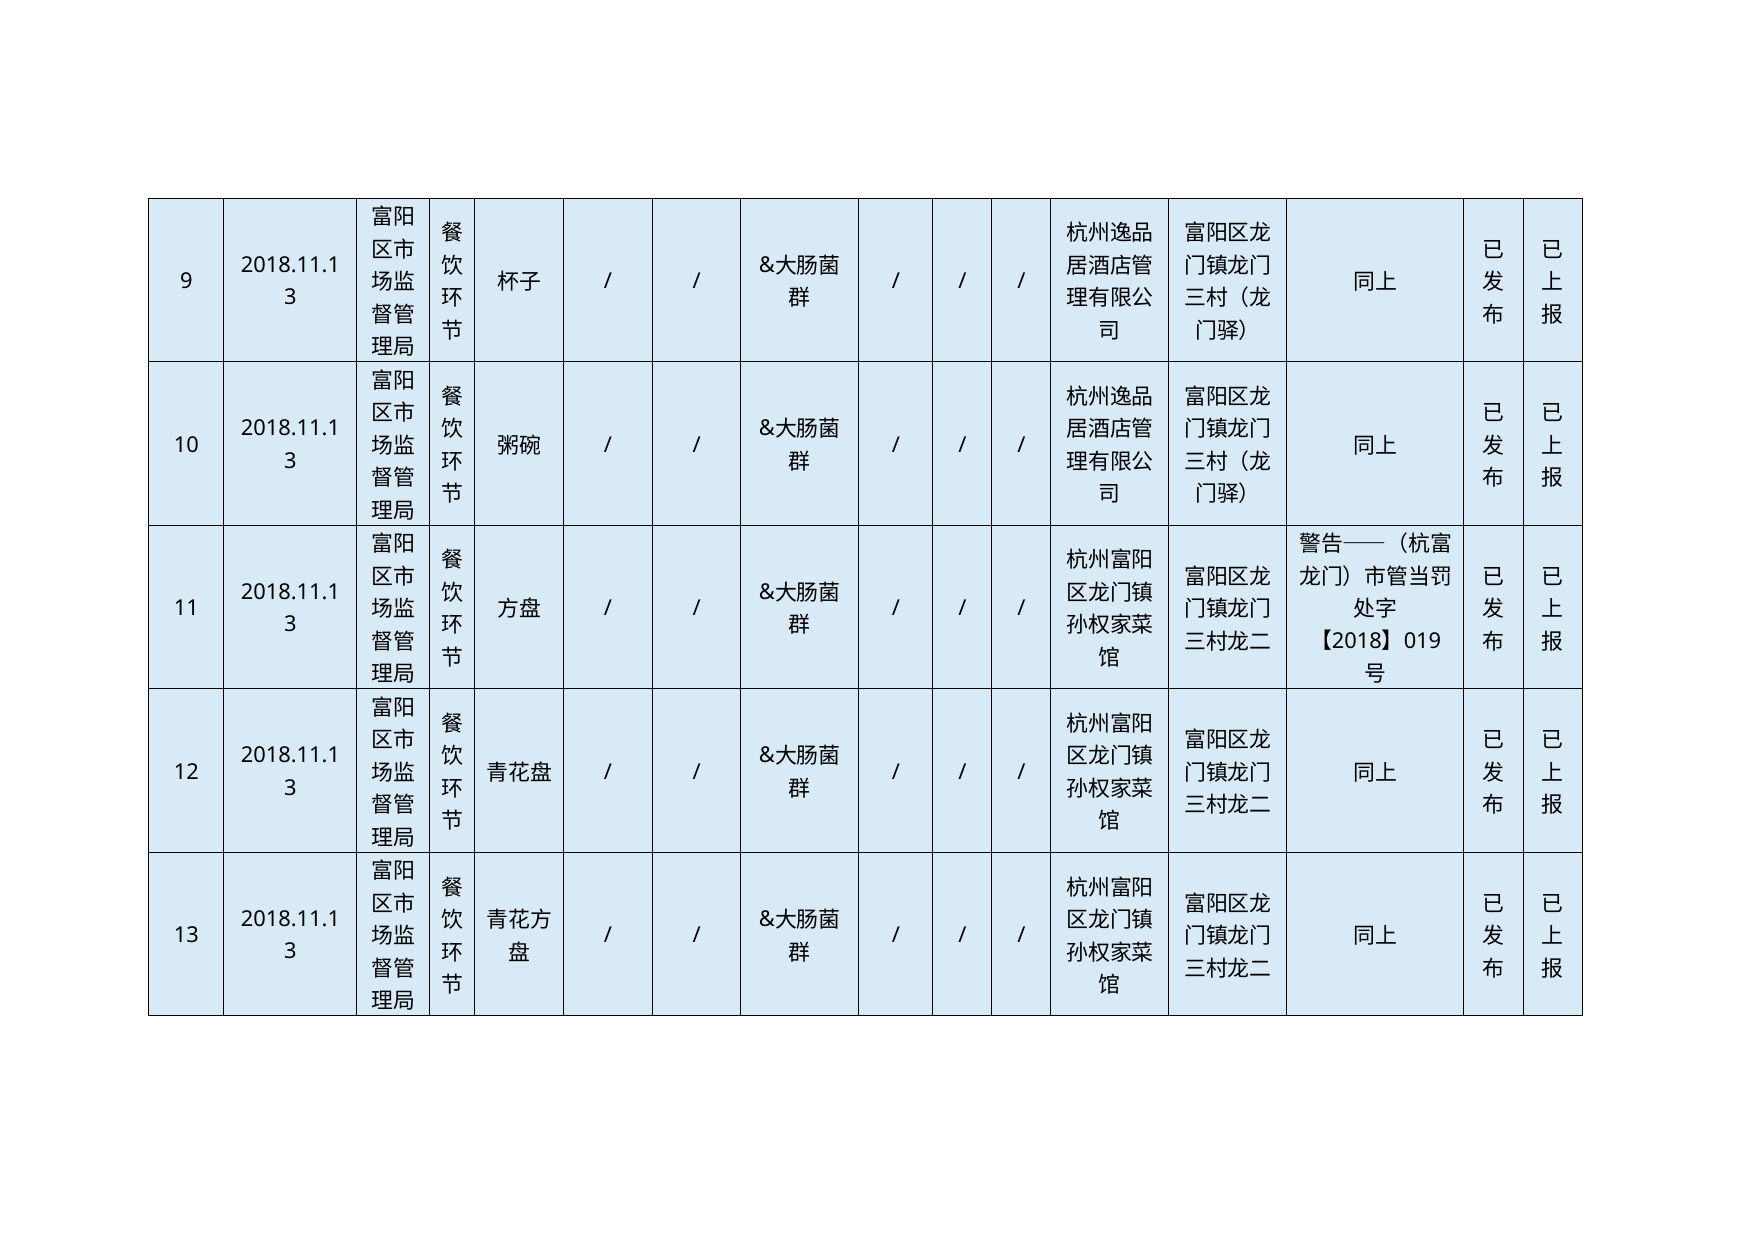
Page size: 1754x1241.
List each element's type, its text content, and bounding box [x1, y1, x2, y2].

table_cell / [992, 362, 1050, 525]
table_cell 方盘 [475, 526, 563, 688]
table_cell 已发布 [1464, 362, 1523, 525]
table_cell 餐饮环节 [430, 199, 474, 361]
table_cell 同上 [1287, 199, 1463, 361]
table_cell / [992, 853, 1050, 1015]
table_cell / [564, 689, 652, 852]
table_cell 餐饮环节 [430, 853, 474, 1015]
table_cell / [859, 526, 932, 688]
table_cell / [564, 199, 652, 361]
table_cell 已发布 [1464, 689, 1523, 852]
table_cell / [992, 526, 1050, 688]
table_cell 杭州逸品居酒店管理有限公司 [1051, 199, 1168, 361]
table_cell 餐饮环节 [430, 689, 474, 852]
table_cell 已发布 [1464, 199, 1523, 361]
table_cell / [859, 362, 932, 525]
table_cell 已发布 [1464, 526, 1523, 688]
table_cell 餐饮环节 [430, 362, 474, 525]
table_cell / [564, 526, 652, 688]
table_cell / [564, 853, 652, 1015]
table_cell / [933, 853, 991, 1015]
table_cell / [859, 199, 932, 361]
table_cell 富阳区市场监督管理局 [357, 689, 429, 852]
table_cell 富阳区龙门镇龙门三村龙二 [1169, 853, 1286, 1015]
table_cell / [653, 526, 740, 688]
table_cell 富阳区龙门镇龙门三村龙二 [1169, 526, 1286, 688]
table_cell 杭州富阳区龙门镇孙权家菜馆 [1051, 526, 1168, 688]
table_cell 11 [149, 526, 223, 688]
table_cell 杭州富阳区龙门镇孙权家菜馆 [1051, 853, 1168, 1015]
table_cell 2018.11.13 [224, 199, 356, 361]
table_cell 2018.11.13 [224, 689, 356, 852]
table_cell 同上 [1287, 853, 1463, 1015]
table_cell &大肠菌群 [741, 199, 858, 361]
table_cell 已上报 [1524, 362, 1582, 525]
table_cell 富阳区市场监督管理局 [357, 362, 429, 525]
table_cell / [653, 689, 740, 852]
table_cell / [933, 526, 991, 688]
table_cell / [653, 362, 740, 525]
table_cell &大肠菌群 [741, 689, 858, 852]
table_cell 粥碗 [475, 362, 563, 525]
table_cell 已发布 [1464, 853, 1523, 1015]
table_cell 2018.11.13 [224, 853, 356, 1015]
table_cell 青花盘 [475, 689, 563, 852]
table_cell 同上 [1287, 362, 1463, 525]
table_cell / [859, 853, 932, 1015]
table_cell 富阳区市场监督管理局 [357, 199, 429, 361]
table_cell 9 [149, 199, 223, 361]
table_cell / [933, 199, 991, 361]
table_cell 杯子 [475, 199, 563, 361]
table_cell 已上报 [1524, 853, 1582, 1015]
table_cell / [933, 362, 991, 525]
table_cell / [992, 689, 1050, 852]
table_cell / [992, 199, 1050, 361]
table_cell 富阳区市场监督管理局 [357, 853, 429, 1015]
table_cell / [859, 689, 932, 852]
table_cell 富阳区市场监督管理局 [357, 526, 429, 688]
table_cell 12 [149, 689, 223, 852]
table_cell 同上 [1287, 689, 1463, 852]
table_cell 已上报 [1524, 526, 1582, 688]
table_cell 杭州富阳区龙门镇孙权家菜馆 [1051, 689, 1168, 852]
table_cell / [653, 853, 740, 1015]
table_cell 青花方盘 [475, 853, 563, 1015]
table_cell 已上报 [1524, 199, 1582, 361]
table_cell 2018.11.13 [224, 526, 356, 688]
table_cell 13 [149, 853, 223, 1015]
table_cell 2018.11.13 [224, 362, 356, 525]
table_cell 10 [149, 362, 223, 525]
table_cell / [933, 689, 991, 852]
table_cell &大肠菌群 [741, 526, 858, 688]
table_cell / [564, 362, 652, 525]
table_cell 富阳区龙门镇龙门三村（龙门驿） [1169, 362, 1286, 525]
table_cell &大肠菌群 [741, 853, 858, 1015]
table_cell 已上报 [1524, 689, 1582, 852]
table_cell 餐饮环节 [430, 526, 474, 688]
table_cell 杭州逸品居酒店管理有限公司 [1051, 362, 1168, 525]
table_cell 富阳区龙门镇龙门三村龙二 [1169, 689, 1286, 852]
table_cell 富阳区龙门镇龙门三村（龙门驿） [1169, 199, 1286, 361]
table_cell / [653, 199, 740, 361]
table_cell 警告——（杭富龙门）市管当罚处字【2018】019号 [1287, 526, 1463, 688]
table_cell &大肠菌群 [741, 362, 858, 525]
